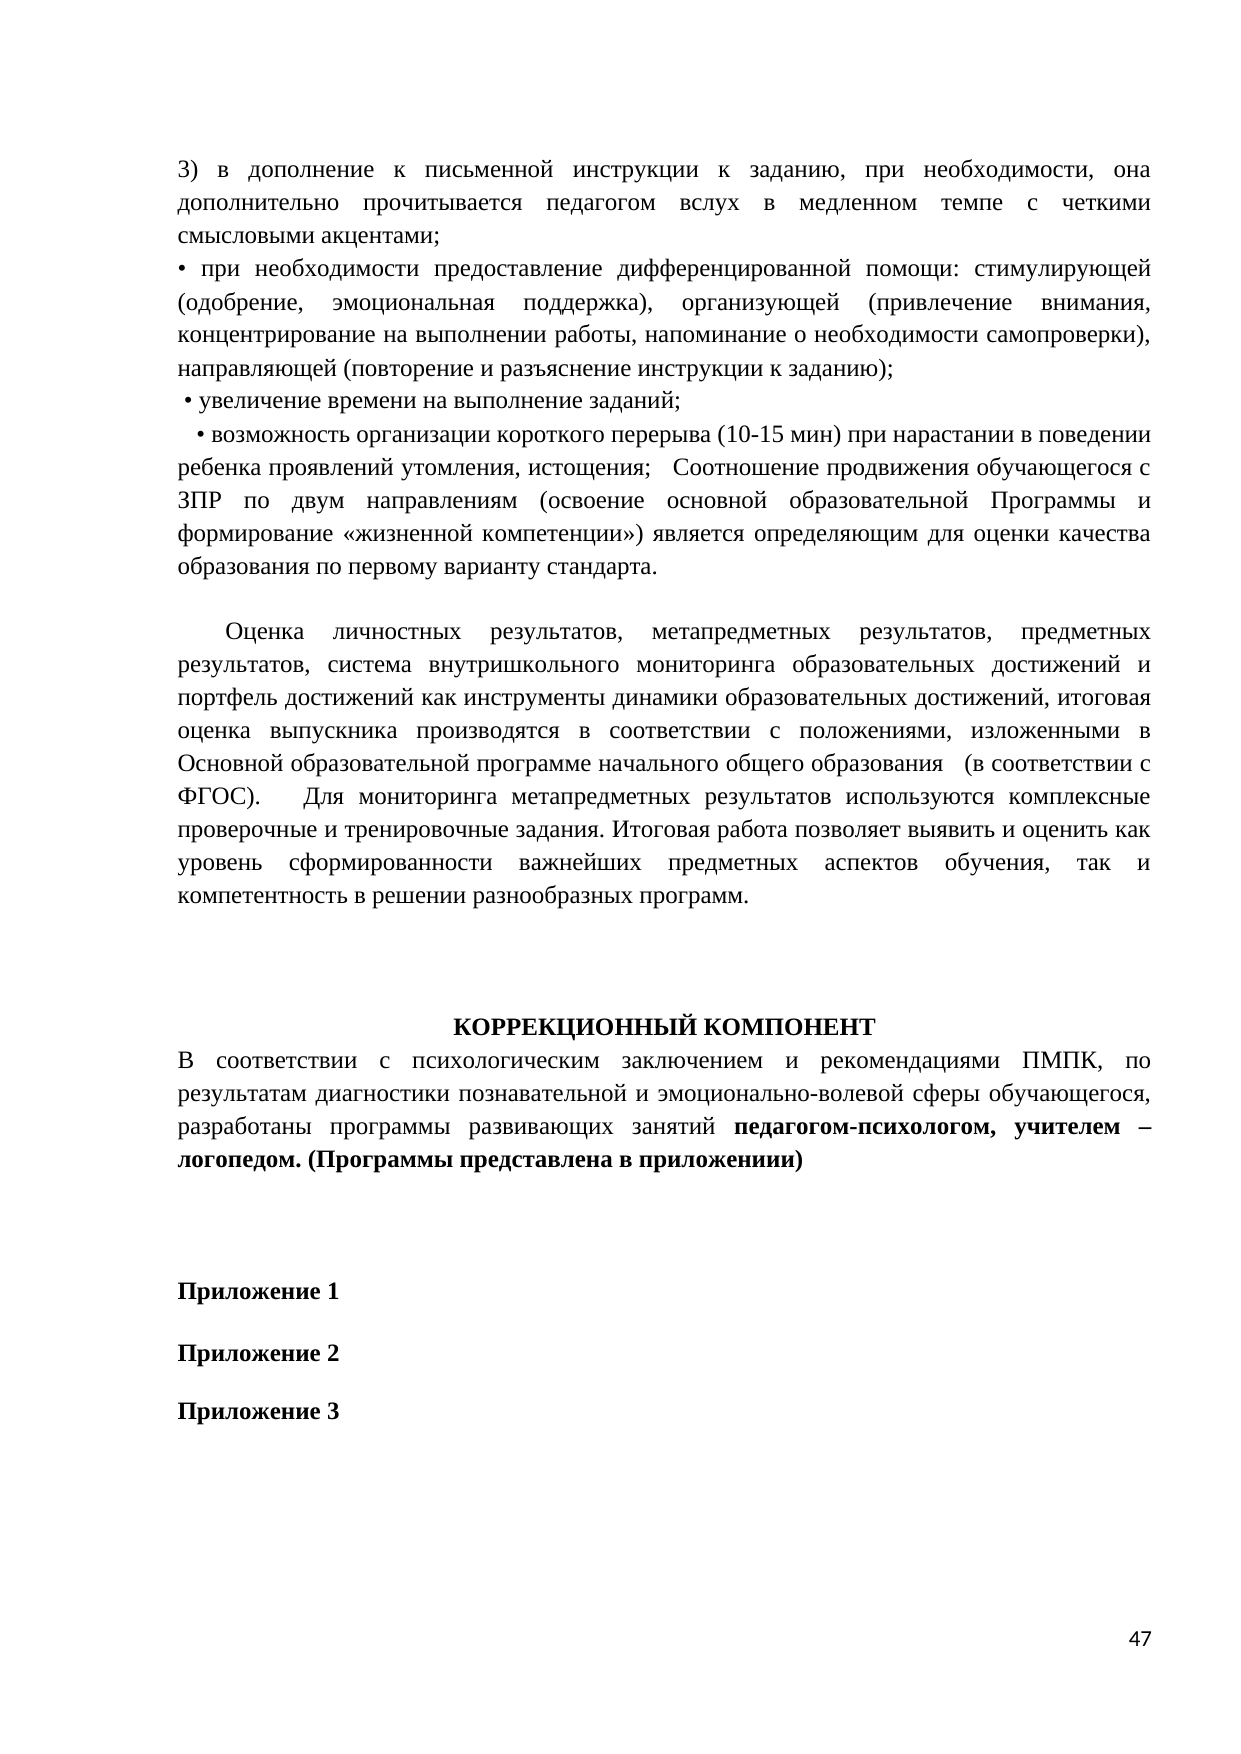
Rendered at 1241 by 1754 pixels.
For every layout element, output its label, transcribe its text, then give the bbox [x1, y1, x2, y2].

text  Оценка личностных результатов, метапредметных результатов, предметных результатов, система внутришкольного мониторинга образовательных достижений и портфель достижений как инструменты динамики образовательных достижений, итоговая оценка выпускника производятся в соответствии с положениями, изложенными в Основной образовательной программе начального общего образования (в соответствии с ФГОС). Для мониторинга метапредметных результатов используются комплексные проверочные и тренировочные задания. Итоговая работа позволяет выявить и оценить как уровень сформированности важнейших предметных аспектов обучения, так и компетентность в решении разнообразных программ. [177, 616, 1152, 909]
text В соответствии с психологическим заключением и рекомендациями ПМПК, по результатам диагностики познавательной и эмоционально-волевой сферы обучающегося, разработаны программы развивающих занятий педагогом-психологом, учителем – логопедом. (Программы представлена в приложениии) [177, 1045, 1152, 1173]
text • увеличение времени на выполнение заданий; [177, 386, 1152, 414]
text КОРРЕКЦИОННЫЙ КОМПОНЕНТ [177, 1012, 1152, 1041]
text Приложение 1 [177, 1276, 1152, 1305]
text • при необходимости предоставление дифференцированной помощи: стимулирующей (одобрение, эмоциональная поддержка), организующей (привлечение внимания, концентрирование на выполнении работы, напоминание о необходимости самопроверки), направляющей (повторение и разъяснение инструкции к заданию); [177, 253, 1152, 381]
text • возможность организации короткого перерыва (10-15 мин) при нарастании в поведении ребенка проявлений утомления, истощения; Соотношение продвижения обучающегося с ЗПР по двум направлениям (освоение основной образовательной Программы и формирование «жизненной компетенции») является определяющим для оценки качества образования по первому варианту стандарта. [177, 419, 1152, 579]
text 3) в дополнение к письменной инструкции к заданию, при необходимости, она дополнительно прочитывается педагогом вслух в медленном темпе с четкими смысловыми акцентами; [177, 154, 1152, 249]
text Приложение 2 [177, 1338, 1152, 1367]
text Приложение 3 [177, 1396, 1152, 1425]
